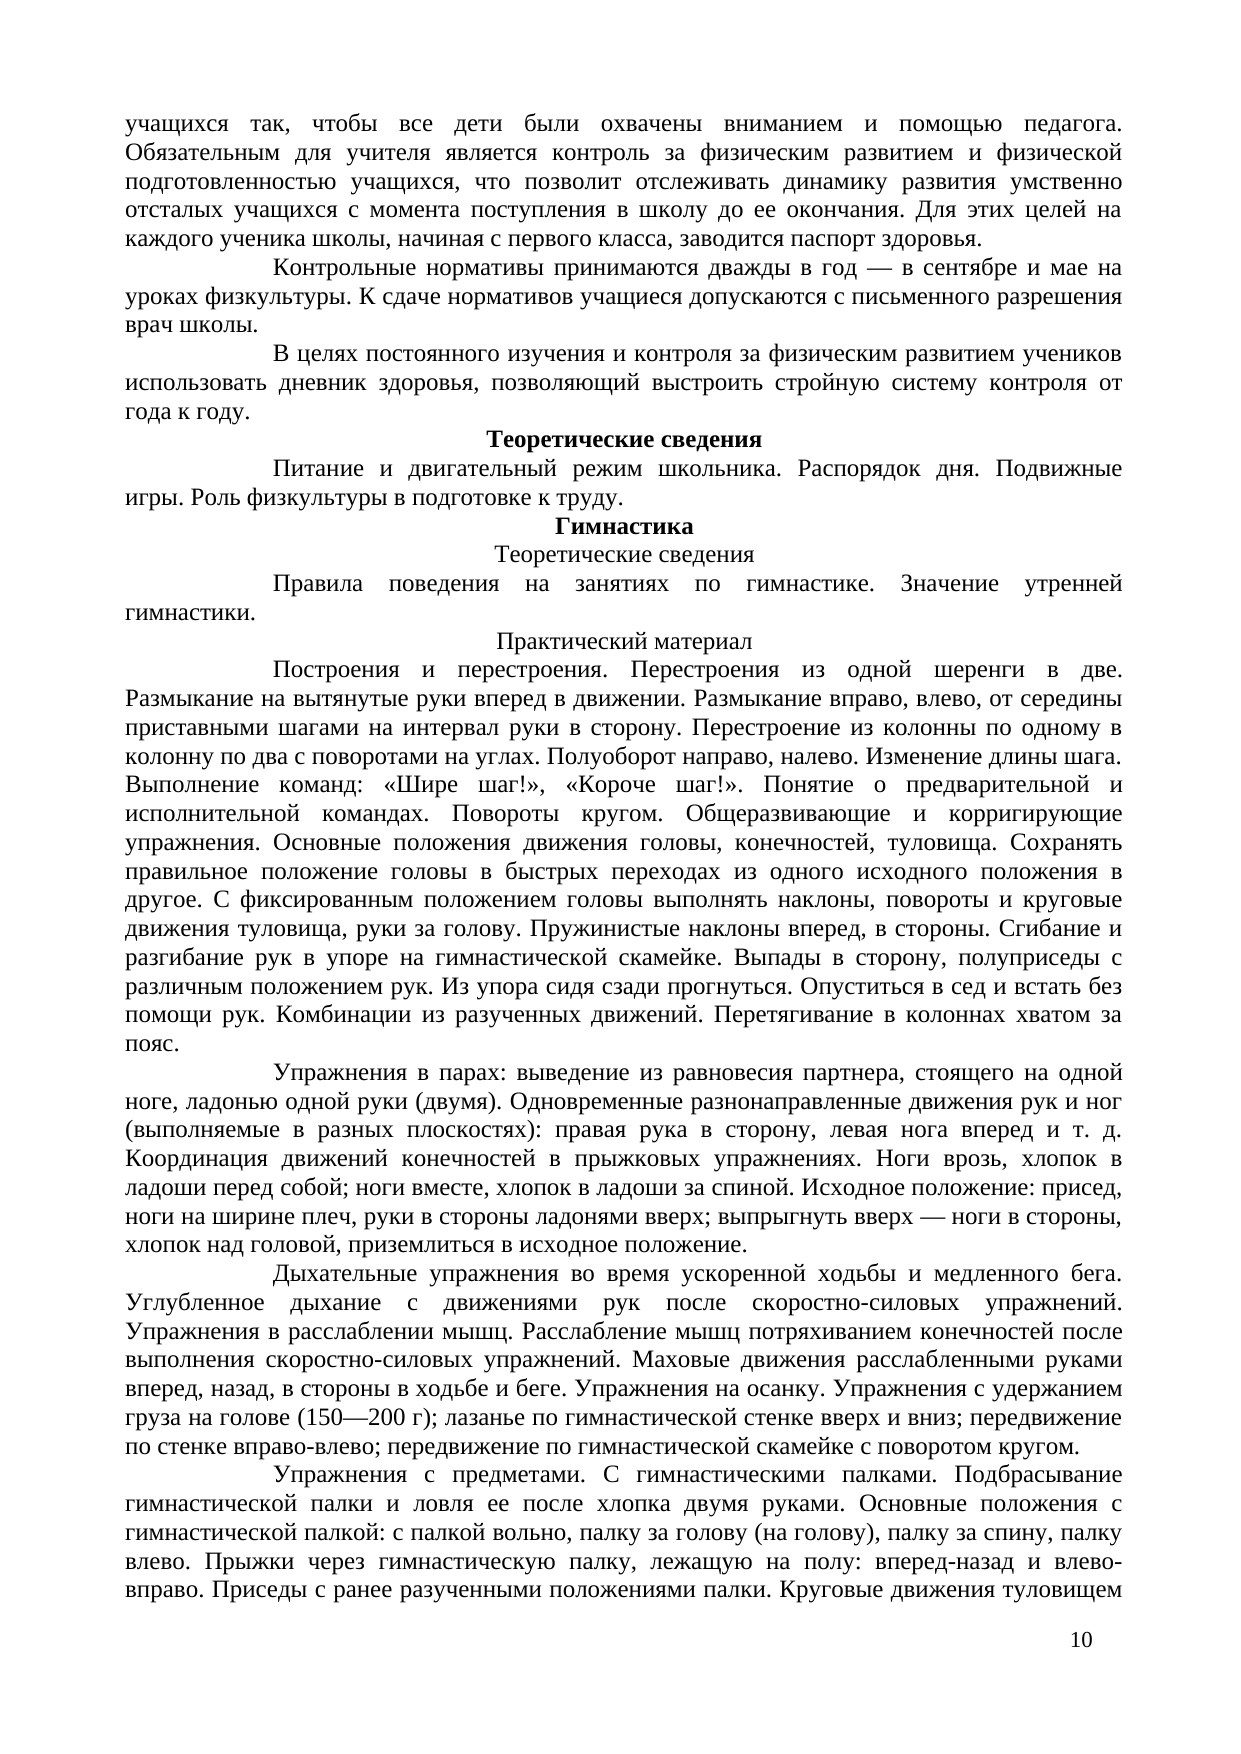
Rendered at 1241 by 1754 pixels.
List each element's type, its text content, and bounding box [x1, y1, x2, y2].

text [125, 108, 1123, 252]
text В целях постоянного изучения и контроля за физическим развитием учеников использовать дневник здоровья, позволяющий выстроить стройную систему контроля от года к году. [125, 338, 1123, 424]
text Теоретические сведения [125, 539, 1123, 568]
text Контрольные нормативы принимаются дважды в год — в сентябре и мае на уроках физкультуры. К сдаче нормативов учащиеся допускаются с письменного разрешения врач школы. [125, 252, 1123, 338]
text Теоретические сведения [125, 424, 1123, 453]
text Правила поведения на занятиях по гимнастике. Значение утренней гимнастики. [125, 568, 1123, 626]
text Гимнастика [125, 511, 1123, 539]
text Практический материал [125, 626, 1123, 654]
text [125, 1459, 1123, 1603]
text Дыхательные упражнения во время ускоренной ходьбы и медленного бега. Углубленное дыхание с движениями рук после скоростно-силовых упражнений. Упражнения в расслаблении мышц. Расслабление мышц потряхиванием конечностей после выполнения скоростно-силовых упражнений. Маховые движения расслабленными руками вперед, назад, в стороны в ходьбе и беге. Упражнения на осанку. Упражнения с удержанием груза на голове (150—200 г); лазанье по гимнастической стенке вверх и вниз; передвижение по стенке вправо-влево; передвижение по гимнастической скамейке с поворотом кругом. [125, 1258, 1123, 1459]
text Построения и перестроения. Перестроения из одной шеренги в две. Размыкание на вытянутые руки вперед в движении. Размыкание вправо, влево, от середины приставными шагами на интервал руки в сторону. Перестроение из колонны по одному в колонну по два с поворотами на углах. Полуоборот направо, налево. Изменение длины шага. Выполнение команд: «Шире шаг!», «Короче шаг!». Понятие о предварительной и исполнительной командах. Повороты кругом. Общеразвивающие и корригирующие упражнения. Основные положения движения головы, конечностей, туловища. Сохранять правильное положение головы в быстрых переходах из одного исходного положения в другое. С фиксированным положением головы выполнять наклоны, повороты и круговые движения туловища, руки за голову. Пружинистые наклоны вперед, в стороны. Сгибание и разгибание рук в упоре на гимнастической скамейке. Выпады в сторону, полуприседы с различным положением рук. Из упора сидя сзади прогнуться. Опуститься в сед и встать без помощи рук. Комбинации из разученных движений. Перетягивание в колоннах хватом за пояс. [125, 654, 1123, 1057]
text Упражнения в парах: выведение из равновесия партнера, стоящего на одной ноге, ладонью одной руки (двумя). Одновременные разнонаправленные движения рук и ног (выполняемые в разных плоскостях): правая рука в сторону, левая нога вперед и т. д. Координация движений конечностей в прыжковых упражнениях. Ноги врозь, хлопок в ладоши перед собой; ноги вместе, хлопок в ладоши за спиной. Исходное положение: присед, ноги на ширине плеч, руки в стороны ладонями вверх; выпрыгнуть вверх — ноги в стороны, хлопок над головой, приземлиться в исходное положение. [125, 1057, 1123, 1258]
text Питание и двигательный режим школьника. Распорядок дня. Подвижные игры. Роль физкультуры в подготовке к труду. [125, 453, 1123, 511]
